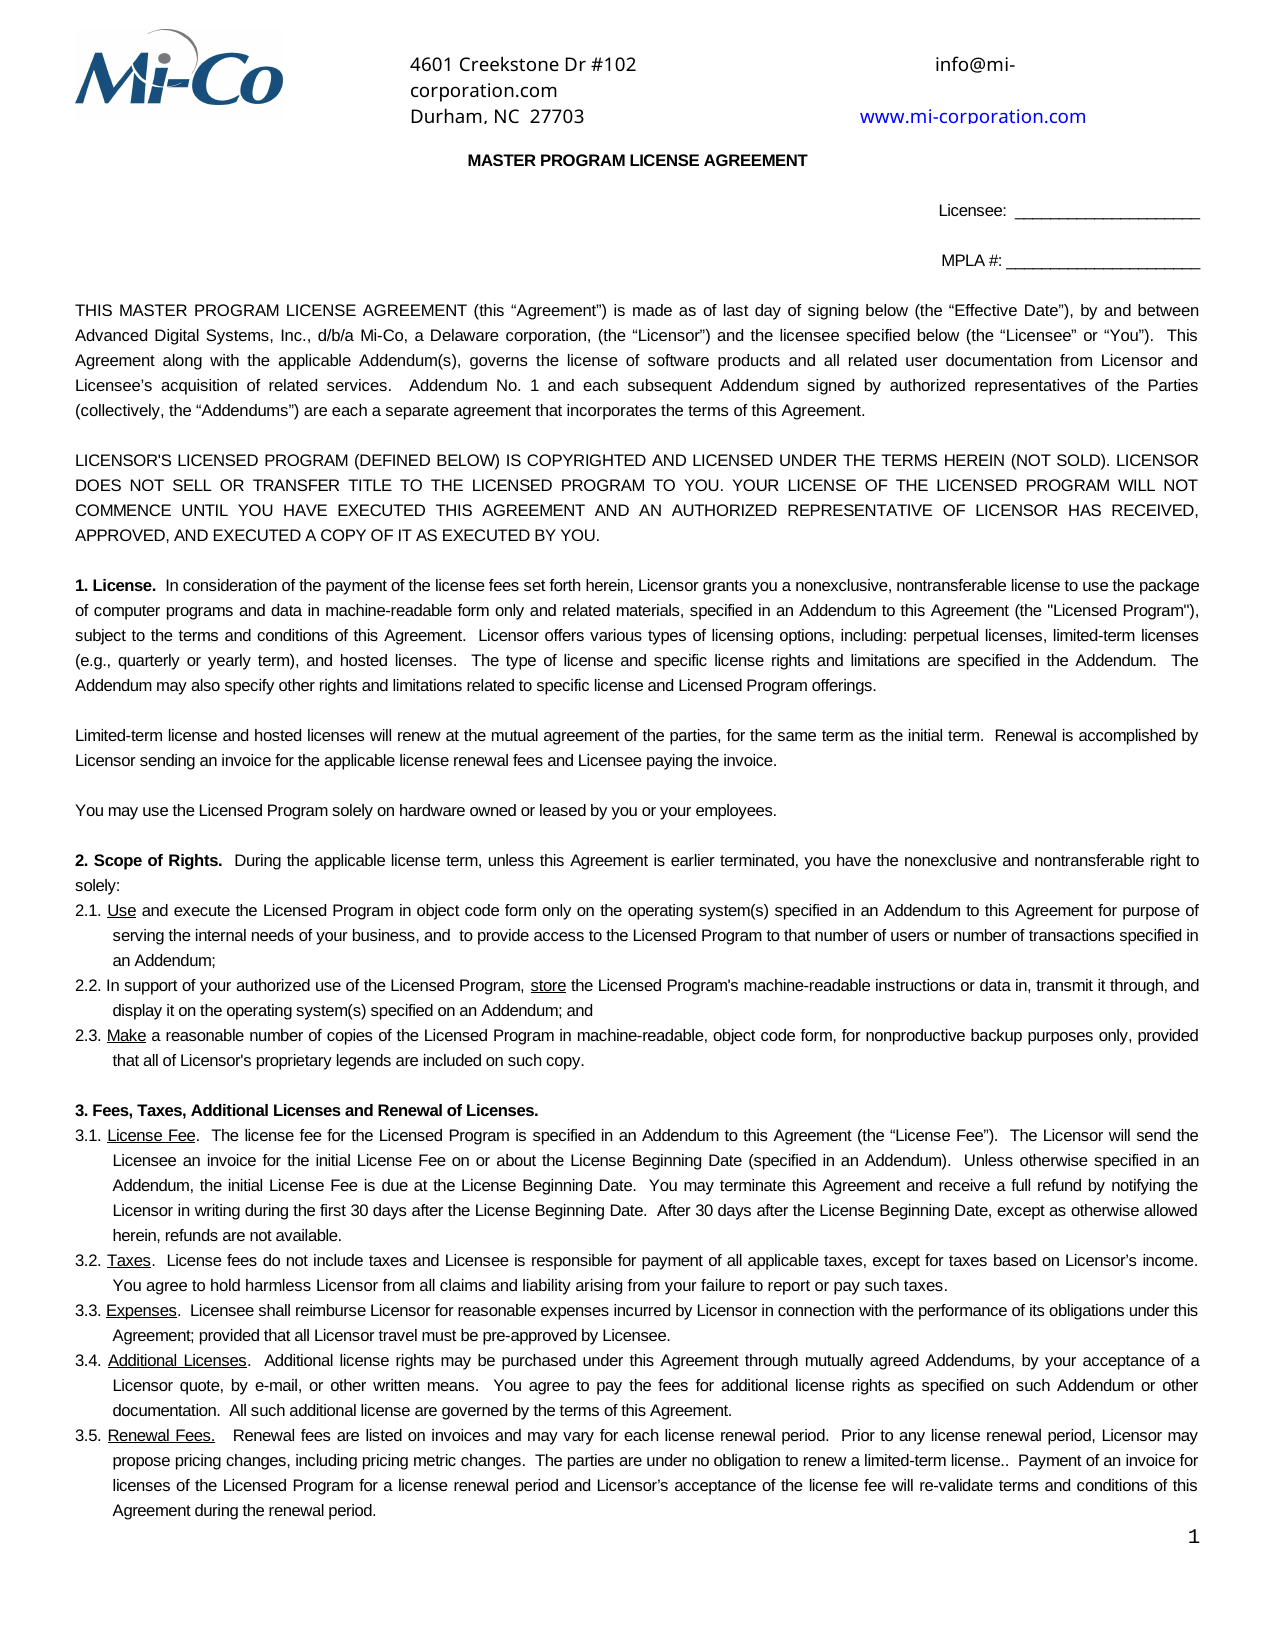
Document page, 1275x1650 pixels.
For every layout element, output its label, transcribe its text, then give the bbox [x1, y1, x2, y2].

text Limited-term license and hosted licenses will renew at the mutual agreement of the parties, for the same term as the initial term. Renewal is accomplished by Licensor sending an invoice for the applicable license renewal fees and Licensee paying the invoice. [75, 720, 1200, 770]
title MPLA #: ______________________ [75, 245, 1200, 270]
text 1. License. In consideration of the payment of the license fees set forth herein, Licensor grants you a nonexclusive, nontransferable license to use the package of computer programs and data in machine-readable form only and related materials, specified in an Addendum to this Agreement (the "Licensed Program"), subject to the terms and conditions of this Agreement. Licensor offers various types of licensing options, including: perpetual licenses, limited-term licenses (e.g., quarterly or yearly term), and hosted licenses. The type of license and specific license rights and limitations are specified in the Addendum. The Addendum may also specify other rights and limitations related to specific license and Licensed Program offerings. [75, 570, 1200, 695]
text 3.4. Additional Licenses. Additional license rights may be purchased under this Agreement through mutually agreed Addendums, by your acceptance of a Licensor quote, by e-mail, or other written means. You agree to pay the fees for additional license rights as specified on such Addendum or other documentation. All such additional license are governed by the terms of this Agreement. [75, 1345, 1200, 1420]
text 3.5. Renewal Fees. Renewal fees are listed on invoices and may vary for each license renewal period. Prior to any license renewal period, Licensor may propose pricing changes, including pricing metric changes. The parties are under no obligation to renew a limited-term license.. Payment of an invoice for licenses of the Licensed Program for a license renewal period and Licensor’s acceptance of the license fee will re-validate terms and conditions of this Agreement during the renewal period. [75, 1420, 1200, 1520]
title MASTER PROGRAM LICENSE AGREEMENT [75, 145, 1200, 170]
text THIS MASTER PROGRAM LICENSE AGREEMENT (this “Agreement”) is made as of last day of signing below (the “Effective Date”), by and between Advanced Digital Systems, Inc., d/b/a Mi-Co, a Delaware corporation, (the “Licensor”) and the licensee specified below (the “Licensee” or “You”). This Agreement along with the applicable Addendum(s), governs the license of software products and all related user documentation from Licensor and Licensee’s acquisition of related services. Addendum No. 1 and each subsequent Addendum signed by authorized representatives of the Parties (collectively, the “Addendums”) are each a separate agreement that incorporates the terms of this Agreement. [75, 295, 1200, 420]
title Licensee: _____________________ [75, 195, 1200, 220]
text 2. Scope of Rights. During the applicable license term, unless this Agreement is earlier terminated, you have the nonexclusive and nontransferable right to solely: [75, 845, 1200, 895]
text 3.2. Taxes. License fees do not include taxes and Licensee is responsible for payment of all applicable taxes, except for taxes based on Licensor’s income. You agree to hold harmless Licensor from all claims and liability arising from your failure to report or pay such taxes. [75, 1245, 1200, 1295]
text LICENSOR'S LICENSED PROGRAM (DEFINED BELOW) IS COPYRIGHTED AND LICENSED UNDER THE TERMS HEREIN (NOT SOLD). LICENSOR DOES NOT SELL OR TRANSFER TITLE TO THE LICENSED PROGRAM TO YOU. YOUR LICENSE OF THE LICENSED PROGRAM WILL NOT COMMENCE UNTIL YOU HAVE EXECUTED THIS AGREEMENT AND AN AUTHORIZED REPRESENTATIVE OF LICENSOR HAS RECEIVED, APPROVED, AND EXECUTED A COPY OF IT AS EXECUTED BY YOU. [75, 445, 1200, 545]
text 2.2. In support of your authorized use of the Licensed Program, store the Licensed Program's machine-readable instructions or data in, transmit it through, and display it on the operating system(s) specified on an Addendum; and [75, 970, 1200, 1020]
picture [75, 29, 283, 121]
text 3.3. Expenses. Licensee shall reimburse Licensor for reasonable expenses incurred by Licensor in connection with the performance of its obligations under this Agreement; provided that all Licensor travel must be pre-approved by Licensee. [75, 1295, 1200, 1345]
text 2.1. Use and execute the Licensed Program in object code form only on the operating system(s) specified in an Addendum to this Agreement for purpose of serving the internal needs of your business, and to provide access to the Licensed Program to that number of users or number of transactions specified in an Addendum; [75, 895, 1200, 970]
text 3. Fees, Taxes, Additional Licenses and Renewal of Licenses. [75, 1095, 1200, 1120]
text You may use the Licensed Program solely on hardware owned or leased by you or your employees. [75, 795, 1200, 820]
text 3.1. License Fee. The license fee for the Licensed Program is specified in an Addendum to this Agreement (the “License Fee”). The Licensor will send the Licensee an invoice for the initial License Fee on or about the License Beginning Date (specified in an Addendum). Unless otherwise specified in an Addendum, the initial License Fee is due at the License Beginning Date. You may terminate this Agreement and receive a full refund by notifying the Licensor in writing during the first 30 days after the License Beginning Date. After 30 days after the License Beginning Date, except as otherwise allowed herein, refunds are not available. [75, 1120, 1200, 1245]
text 2.3. Make a reasonable number of copies of the Licensed Program in machine-readable, object code form, for nonproductive backup purposes only, provided that all of Licensor's proprietary legends are included on such copy. [75, 1020, 1200, 1070]
